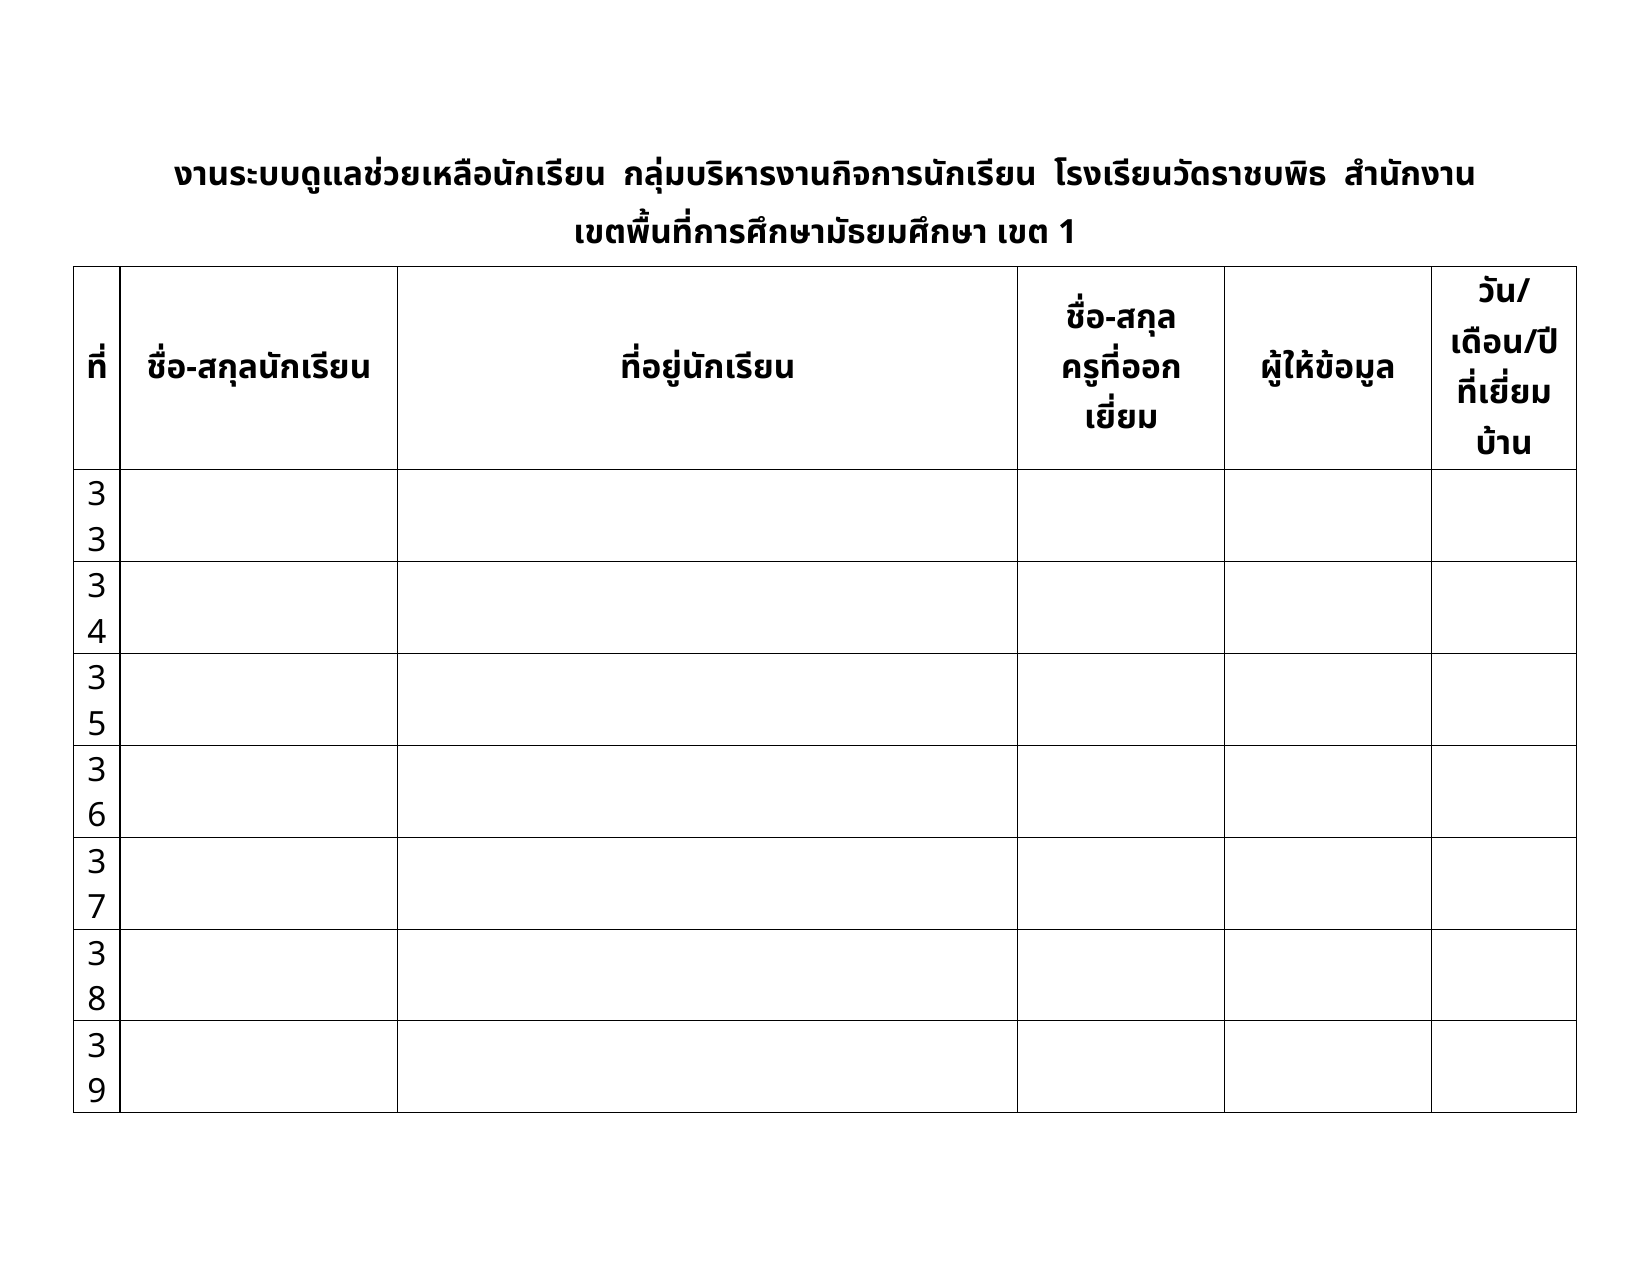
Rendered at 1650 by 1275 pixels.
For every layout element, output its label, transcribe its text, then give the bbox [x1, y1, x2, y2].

table_cell [1018, 1021, 1224, 1112]
table_cell [398, 1021, 1017, 1112]
table_header ชื่อ-สกุลนักเรียน [121, 267, 397, 469]
table_header ที่ [74, 267, 119, 469]
table_cell [121, 746, 397, 837]
table_cell 35 [74, 654, 119, 745]
table_cell 38 [74, 930, 119, 1020]
table_cell [1018, 930, 1224, 1020]
table_cell [398, 562, 1017, 653]
table_cell [1432, 470, 1576, 561]
table_cell [1018, 746, 1224, 837]
table_cell [1225, 562, 1431, 653]
table_cell [121, 654, 397, 745]
table_cell [1225, 654, 1431, 745]
table_cell [121, 470, 397, 561]
table_cell [1225, 930, 1431, 1020]
table_cell [1432, 562, 1576, 653]
text งานระบบดูแลช่วยเหลือนักเรียน กลุ่มบริหารงานกิจการนักเรียน โรงเรียนวัดราชบพิธ สำนักงานเขตพื้นที่การศึกษามัธยมศึกษา เขต 1 [150, 150, 1500, 258]
table_cell [398, 930, 1017, 1020]
table_cell [121, 930, 397, 1020]
table_cell [398, 838, 1017, 928]
table_cell [1018, 838, 1224, 928]
table_cell [1225, 838, 1431, 928]
table_cell [121, 838, 397, 928]
table_cell 37 [74, 838, 119, 928]
table_cell [398, 746, 1017, 837]
table_cell [1018, 562, 1224, 653]
table_header ผู้ให้ข้อมูล [1225, 267, 1431, 469]
table_cell 36 [74, 746, 119, 837]
table_cell [1018, 654, 1224, 745]
table_cell [1225, 1021, 1431, 1112]
table_cell [1225, 470, 1431, 561]
table_cell [121, 562, 397, 653]
table_cell [398, 654, 1017, 745]
table_cell [121, 1021, 397, 1112]
table_cell [1018, 470, 1224, 561]
table_cell [1432, 838, 1576, 928]
table_cell [1432, 930, 1576, 1020]
table_cell [398, 470, 1017, 561]
table_cell [1432, 654, 1576, 745]
table_cell 34 [74, 562, 119, 653]
table_cell [1225, 746, 1431, 837]
table_header วัน/เดือน/ปี ที่เยี่ยมบ้าน [1432, 267, 1576, 469]
table_header ชื่อ-สกุล ครูที่ออกเยี่ยม [1018, 267, 1224, 469]
table_cell [1432, 746, 1576, 837]
table_cell [1432, 1021, 1576, 1112]
table_header ที่อยู่นักเรียน [398, 267, 1017, 469]
table_cell 39 [74, 1021, 119, 1112]
table_cell 33 [74, 470, 119, 561]
